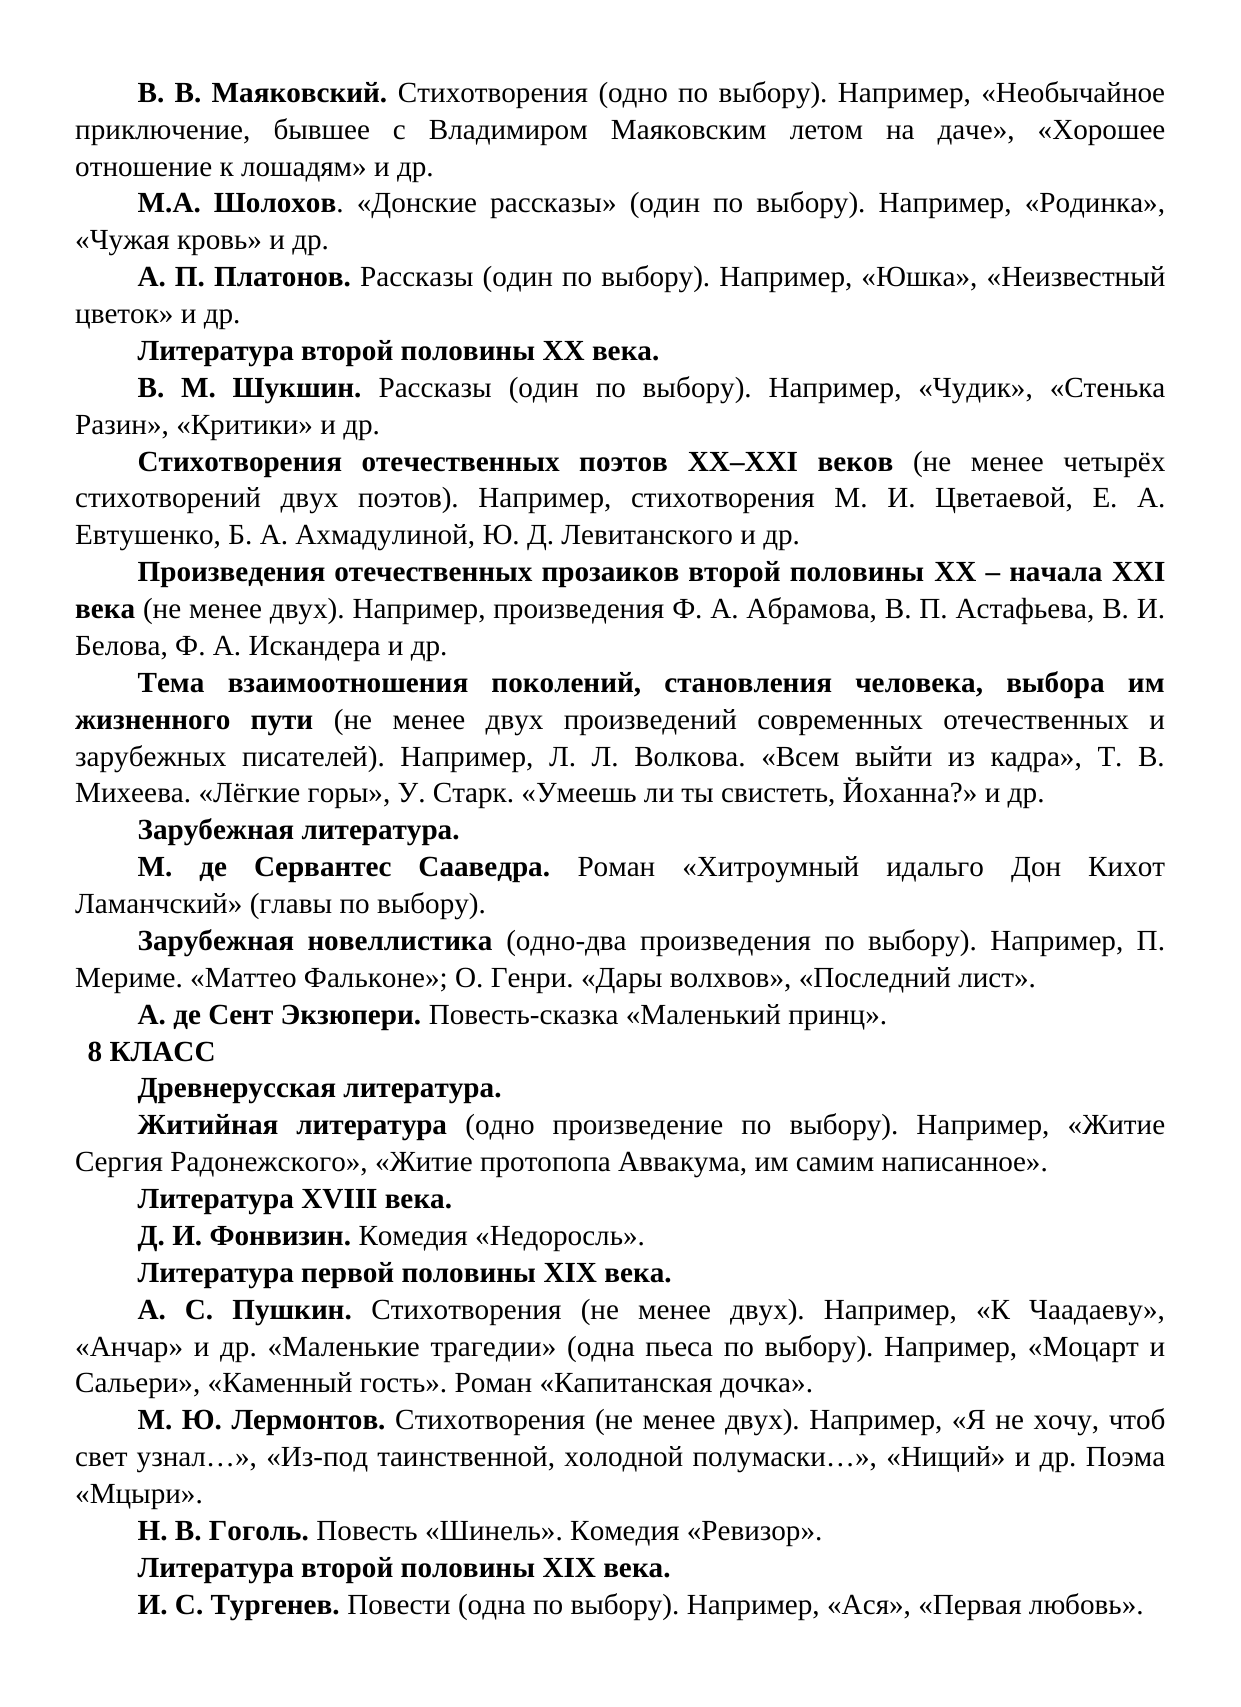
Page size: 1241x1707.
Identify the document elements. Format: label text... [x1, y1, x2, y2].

text М. де Сервантес Сааведра. Роман «Хитроумный идальго Дон Кихот Ламанчский» ‌(главы по выбору).‌‌ [75, 849, 1165, 920]
text 8 КЛАСС [87, 1034, 1165, 1067]
text Тема взаимоотношения поколений, становления человека, выбора им жизненного пути ‌(не менее двух произведений современных отечественных и зарубежных писателей). Например, Л. Л. Волкова. «Всем выйти из кадра», Т. В. Михеева. «Лёгкие горы», У. Старк. «Умеешь ли ты свистеть, Йоханна?» и др.‌‌ [75, 665, 1165, 809]
text Житийная литература ‌(одно произведение по выбору). Например, «Житие Сергия Радонежского», «Житие протопопа Аввакума, им самим написанное».‌‌ [75, 1107, 1165, 1178]
text Зарубежная новеллистика ‌(одно-два произведения по выбору). Например, П. Мериме. «Маттео Фальконе»; О. Генри. «Дары волхвов», «Последний лист».‌‌ [75, 923, 1165, 993]
text А. де Сент Экзюпери. Повесть-сказка «Маленький принц». [75, 997, 1165, 1030]
text М. Ю. Лермонтов. Стихотворения ‌(не менее двух). Например, «Я не хочу, чтоб свет узнал…», «Из-под таинственной, холодной полумаски…», «Нищий» и др.‌‌ Поэма «Мцыри». [75, 1402, 1165, 1510]
text И. С. Тургенев. Повести ‌(одна по выбору). Например, «Ася», «Первая любовь».‌‌ [75, 1587, 1165, 1620]
text Древнерусская литература. [75, 1071, 1165, 1104]
text А. П. Платонов. Рассказы ‌(один по выбору). Например, «Юшка», «Неизвестный цветок» и др.‌‌ [75, 259, 1165, 330]
text Стихотворения отечественных поэтов XX–XXI веков ‌(не менее четырёх стихотворений двух поэтов). Например, стихотворения М. И. Цветаевой, Е. А. Евтушенко, Б. А. Ахмадулиной, Ю. Д. Левитанского и др.‌‌ [75, 444, 1165, 551]
text А. С. Пушкин. Стихотворения ‌(не менее двух). Например, «К Чаадаеву», «Анчар» и др. «Маленькие трагедии» (одна пьеса по выбору). Например, «Моцарт и Сальери», «Каменный гость». ‌‌Роман «Капитанская дочка». [75, 1292, 1165, 1399]
text Зарубежная литература. [75, 812, 1165, 846]
text В. В. Маяковский. Стихотворения ‌(одно по выбору). Например, «Необычайное приключение, бывшее с Владимиром Маяковским летом на даче», «Хорошее отношение к лошадям» и др.‌‌ [75, 75, 1165, 182]
text Литература второй половины XX века. [75, 333, 1165, 367]
text Литература XVIII века. [75, 1181, 1165, 1215]
text М.А. Шолохов. «Донские рассказы» ‌(один по выбору). Например, «Родинка», «Чужая кровь» и др.‌‌ [75, 186, 1165, 256]
text Литература первой половины XIX века. [75, 1255, 1165, 1288]
text В. М. Шукшин. Рассказы ‌(один по выбору). Например, «Чудик», «Стенька Разин», «Критики» и др.‌‌ [75, 370, 1165, 440]
text Н. В. Гоголь. Повесть «Шинель». Комедия «Ревизор». [75, 1513, 1165, 1547]
text Д. И. Фонвизин. Комедия «Недоросль». [75, 1218, 1165, 1252]
text Литература второй половины XIX века. [75, 1550, 1165, 1583]
text Произведения отечественных прозаиков второй половины XX – начала XXI века ‌(не менее двух). Например, произведения Ф. А. Абрамова, В. П. Астафьева, В. И. Белова, Ф. А. Искандера и др.‌‌ [75, 554, 1165, 662]
